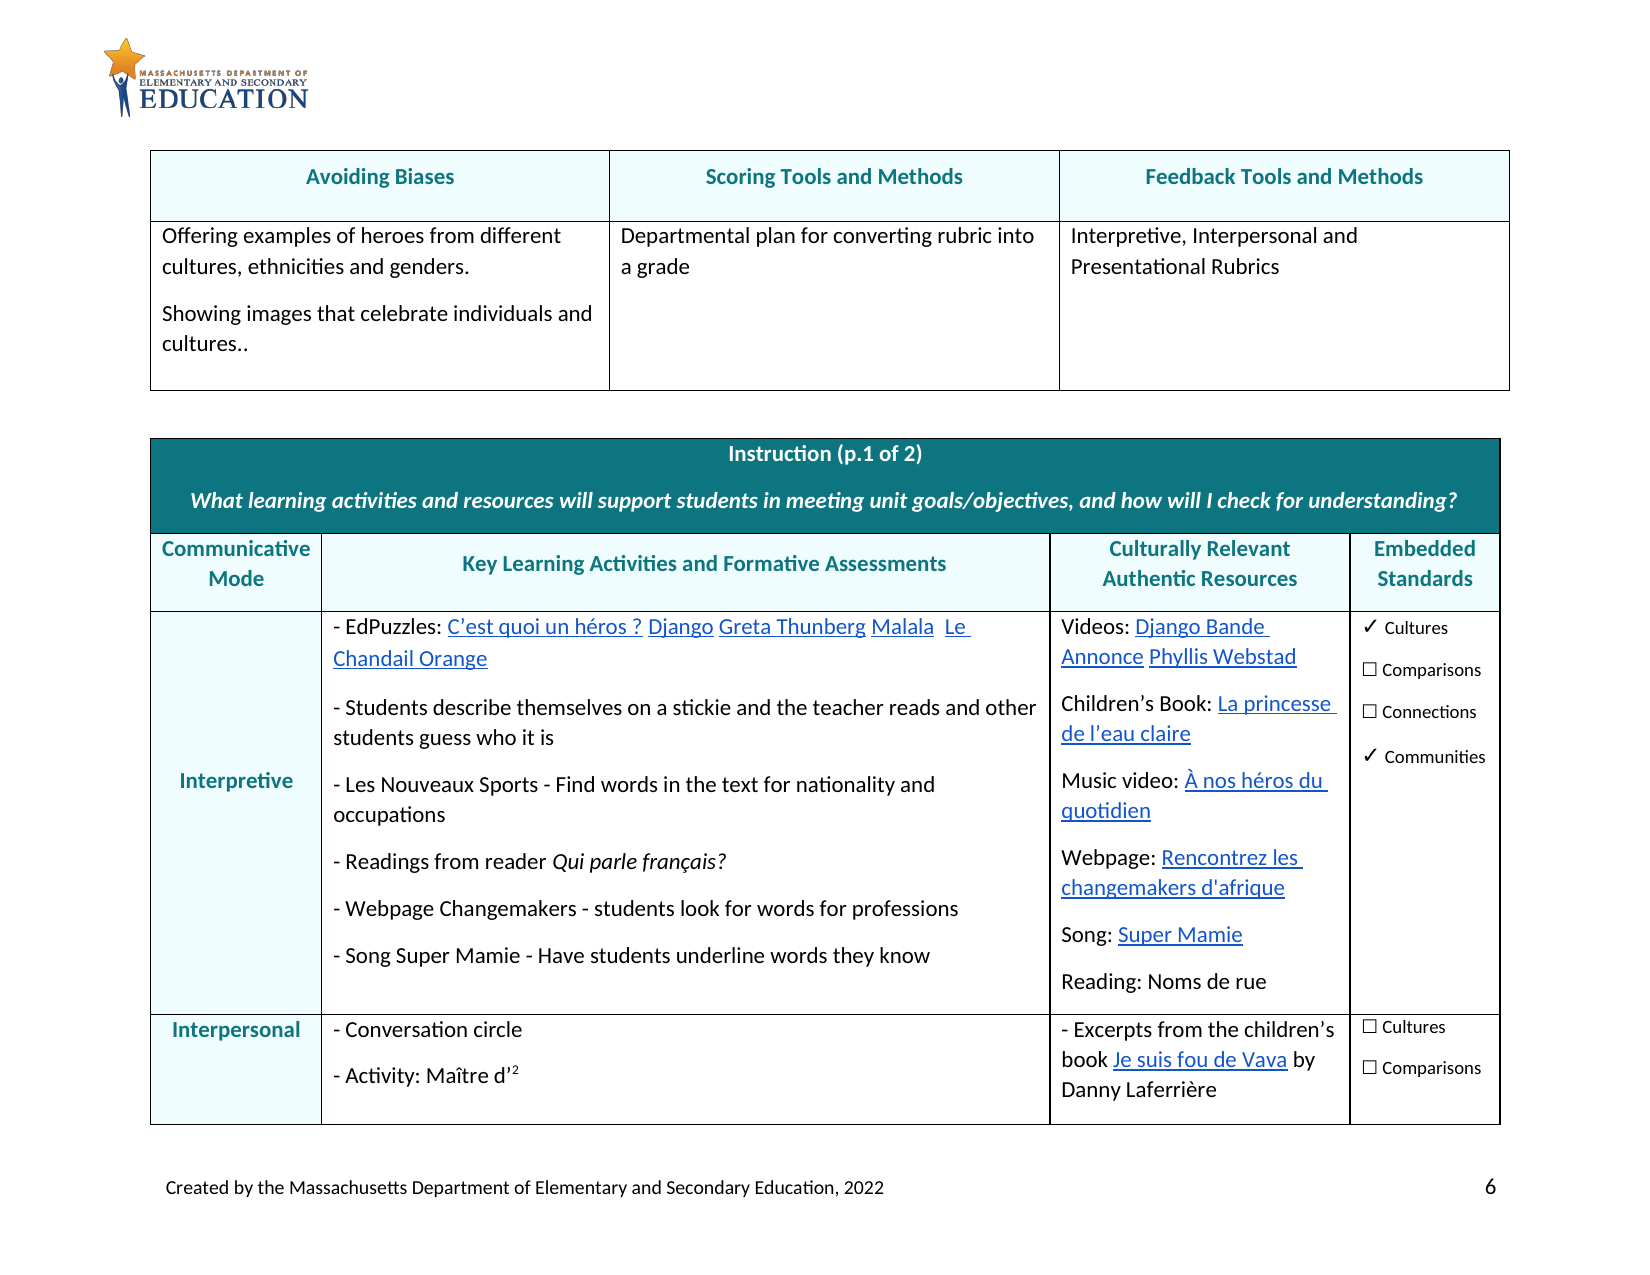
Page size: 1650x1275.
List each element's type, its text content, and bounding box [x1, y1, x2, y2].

table_header Scoring Tools and Methods [610, 151, 1059, 221]
table_cell Culturally Relevant Authentic Resources [1051, 534, 1349, 611]
table_cell Embedded Standards [1351, 534, 1499, 611]
table_cell Videos: Django Bande Annonce Phyllis Webstad Children’s Book: La princesse de l’eau claire Music video: À nos héros du quotidien Webpage: Rencontrez les changemakers d'afrique Song: Super Mamie Reading: Noms de rue [1051, 612, 1349, 1014]
table_header Avoiding Biases [151, 151, 609, 221]
table_cell Key Learning Activities and Formative Assessments [322, 534, 1049, 611]
table_cell - EdPuzzles: C’est quoi un héros ? Django Greta Thunberg Malala Le Chandail Orange - Students describe themselves on a stickie and the teacher reads and other students guess who it is - Les Nouveaux Sports - Find words in the text for nationality and occupations - Readings from reader Qui parle français? - Webpage Changemakers - students look for words for professions - Song Super Mamie - Have students underline words they know [322, 612, 1049, 1014]
table_cell Departmental plan for converting rubric into a grade [610, 222, 1059, 390]
table_cell Interpersonal [151, 1015, 321, 1124]
table_cell Offering examples of heroes from different cultures, ethnicities and genders. Showing images that celebrate individuals and cultures.. [151, 222, 609, 390]
table_cell Interpretive, Interpersonal and Presentational Rubrics [1060, 222, 1509, 390]
table_header Instruction (p.1 of 2) What learning activities and resources will support students in meeting unit goals/objectives, and how will I check for understanding? [151, 439, 1499, 533]
table_cell ☐ Cultures ☐ Comparisons ✓ Connections ☐ Communities [1351, 1015, 1499, 1124]
picture [102, 32, 310, 133]
table_cell Interpretive [151, 612, 321, 1014]
table_cell - Excerpts from the children’s book Je suis fou de Vava by Danny Laferrière - Poem Les Livres by Gisèle Pineau [1051, 1015, 1349, 1124]
table_cell Communicative Mode [151, 534, 321, 611]
table_header Feedback Tools and Methods [1060, 151, 1509, 221]
table_cell ✓ Cultures ☐ Comparisons ☐ Connections ✓ Communities [1351, 612, 1499, 1014]
